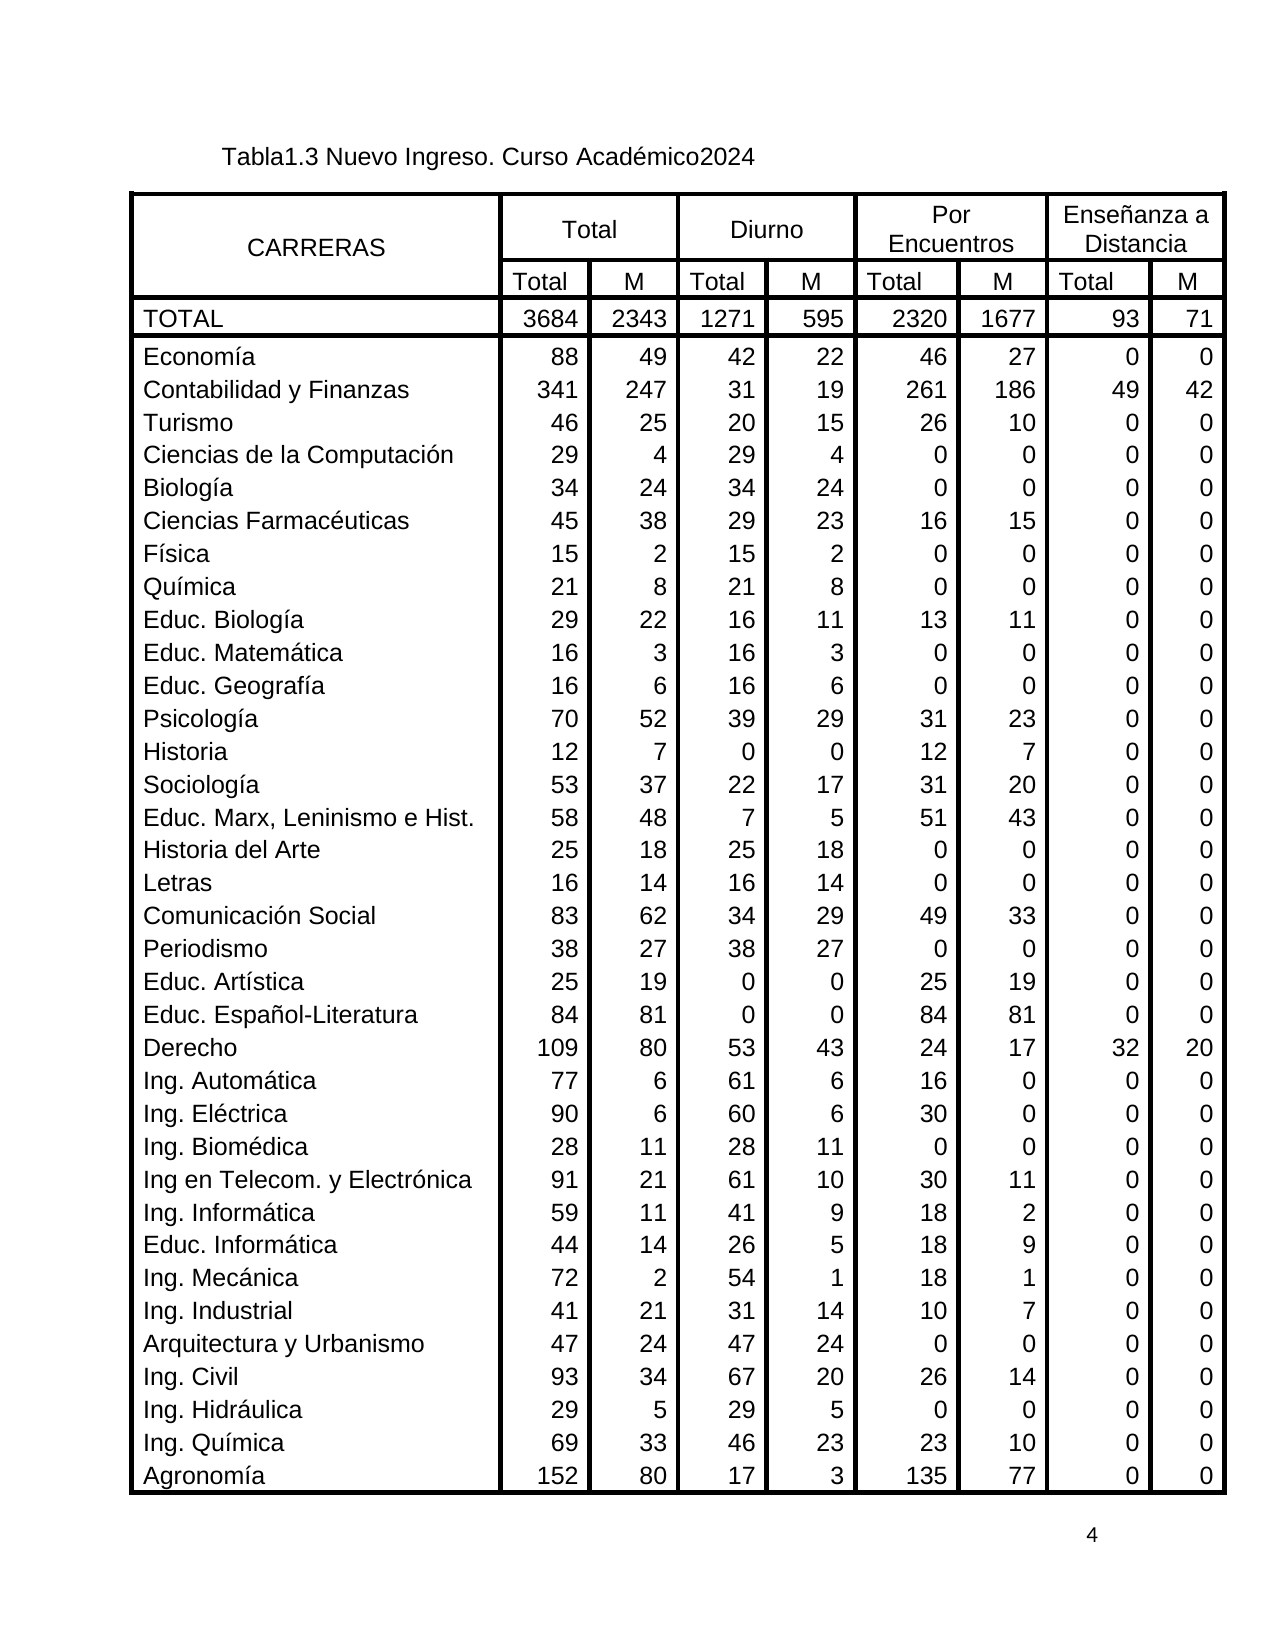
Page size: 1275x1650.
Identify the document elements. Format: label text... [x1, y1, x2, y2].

table_cell 2343 [592, 300, 676, 333]
table_cell 152 [503, 1457, 587, 1490]
table_cell 16 [680, 634, 764, 667]
table_cell 26 [858, 404, 956, 436]
table_cell 81 [592, 996, 676, 1029]
table_cell 9 [769, 1194, 853, 1226]
table_cell 81 [961, 996, 1045, 1029]
table_cell 7 [680, 799, 764, 831]
table_cell 0 [1153, 1161, 1222, 1193]
table_cell 25 [503, 831, 587, 864]
table_cell 18 [858, 1259, 956, 1292]
table_cell 28 [503, 1128, 587, 1161]
table_cell 15 [680, 535, 764, 568]
table_cell 37 [592, 766, 676, 798]
table_cell 1271 [680, 300, 764, 333]
table_cell 58 [503, 799, 587, 831]
table_cell 3 [769, 634, 853, 667]
table_cell 34 [680, 897, 764, 930]
table_cell 6 [769, 1095, 853, 1128]
table_cell 0 [1049, 897, 1148, 930]
table_cell 43 [769, 1029, 853, 1062]
table_cell 0 [961, 667, 1045, 700]
table_cell 0 [1049, 404, 1148, 436]
table_cell 31 [680, 371, 764, 403]
table_header Enseñanza a Distancia [1049, 196, 1222, 258]
table_cell 54 [680, 1259, 764, 1292]
table_cell 0 [961, 831, 1045, 864]
table_cell 91 [503, 1161, 587, 1193]
table_cell Ing. Industrial [134, 1292, 498, 1325]
table_cell 0 [858, 1391, 956, 1424]
table_cell 77 [961, 1457, 1045, 1490]
table_cell 0 [1153, 1095, 1222, 1128]
table_cell 0 [1049, 1161, 1148, 1193]
table_cell 19 [592, 963, 676, 996]
table_cell 0 [858, 436, 956, 469]
table_cell 61 [680, 1062, 764, 1095]
table_cell 20 [1153, 1029, 1222, 1062]
table_cell 34 [680, 469, 764, 502]
table_cell 0 [680, 733, 764, 766]
table_cell 0 [1049, 864, 1148, 897]
table_cell 7 [592, 733, 676, 766]
table_cell 47 [503, 1325, 587, 1358]
table_cell Educ. Biología [134, 601, 498, 634]
table_cell 53 [503, 766, 587, 798]
table_cell 4 [769, 436, 853, 469]
table_cell 0 [1049, 831, 1148, 864]
table_cell Ciencias de la Computación [134, 436, 498, 469]
table_cell Educ. Geografía [134, 667, 498, 700]
table_cell 0 [1049, 996, 1148, 1029]
table_cell 0 [1049, 1325, 1148, 1358]
table_cell 14 [592, 864, 676, 897]
table_cell 80 [592, 1457, 676, 1490]
table_cell Sociología [134, 766, 498, 798]
table_cell Educ. Matemática [134, 634, 498, 667]
table_cell 3 [769, 1457, 853, 1490]
table_cell 13 [858, 601, 956, 634]
table_cell 24 [592, 1325, 676, 1358]
table_cell 23 [769, 502, 853, 535]
table_cell 29 [680, 502, 764, 535]
table_cell 0 [858, 469, 956, 502]
table_cell 93 [503, 1358, 587, 1391]
table_cell 26 [858, 1358, 956, 1391]
table_cell 11 [592, 1194, 676, 1226]
table_cell 0 [1049, 601, 1148, 634]
table_cell 16 [680, 601, 764, 634]
table_cell 20 [769, 1358, 853, 1391]
table_cell 70 [503, 700, 587, 733]
table_header Diurno [680, 196, 853, 258]
table_cell 17 [769, 766, 853, 798]
table_cell 84 [503, 996, 587, 1029]
table_cell Comunicación Social [134, 897, 498, 930]
table_cell 0 [858, 930, 956, 963]
table_cell 24 [592, 469, 676, 502]
table_cell 14 [769, 864, 853, 897]
table_cell 15 [961, 502, 1045, 535]
table_cell 29 [769, 700, 853, 733]
table_cell 31 [858, 700, 956, 733]
table_cell Agronomía [134, 1457, 498, 1490]
table_cell 25 [503, 963, 587, 996]
table_cell 16 [680, 864, 764, 897]
table_cell 0 [858, 1325, 956, 1358]
table_cell 46 [858, 338, 956, 371]
table_cell 0 [1153, 1062, 1222, 1095]
table_cell Física [134, 535, 498, 568]
table_cell 12 [858, 733, 956, 766]
table_cell 17 [680, 1457, 764, 1490]
table_cell 48 [592, 799, 676, 831]
table_cell 21 [680, 568, 764, 601]
table_cell 33 [592, 1424, 676, 1457]
table_cell Turismo [134, 404, 498, 436]
table_cell 0 [1153, 535, 1222, 568]
table_cell 22 [680, 766, 764, 798]
table_cell 6 [769, 1062, 853, 1095]
table_cell 53 [680, 1029, 764, 1062]
table_cell Derecho [134, 1029, 498, 1062]
table_cell Contabilidad y Finanzas [134, 371, 498, 403]
table_cell 0 [858, 864, 956, 897]
table_cell 72 [503, 1259, 587, 1292]
table_cell 0 [1049, 1062, 1148, 1095]
table_header CARRERAS [134, 196, 498, 295]
table_cell 0 [961, 1391, 1045, 1424]
table_cell 16 [503, 634, 587, 667]
table_cell 10 [769, 1161, 853, 1193]
table_cell 84 [858, 996, 956, 1029]
table_cell 93 [1049, 300, 1148, 333]
table_cell 595 [769, 300, 853, 333]
table_cell 0 [1153, 1325, 1222, 1358]
table_cell 4 [592, 436, 676, 469]
table_cell 29 [680, 1391, 764, 1424]
table_cell M [1153, 262, 1222, 295]
table_cell 16 [503, 864, 587, 897]
table_cell 0 [1153, 338, 1222, 371]
table_cell 261 [858, 371, 956, 403]
table_cell 0 [858, 831, 956, 864]
table_cell 43 [961, 799, 1045, 831]
table_cell 15 [503, 535, 587, 568]
table_cell 0 [1049, 469, 1148, 502]
table_cell 0 [961, 436, 1045, 469]
table_cell 0 [1153, 404, 1222, 436]
table_cell 61 [680, 1161, 764, 1193]
table_cell Historia del Arte [134, 831, 498, 864]
table_cell 49 [858, 897, 956, 930]
table_cell 0 [1049, 930, 1148, 963]
table_cell 14 [961, 1358, 1045, 1391]
table_cell 18 [769, 831, 853, 864]
table_cell 0 [1049, 568, 1148, 601]
table_cell 0 [1153, 996, 1222, 1029]
table_cell 22 [769, 338, 853, 371]
table_cell Ing. Informática [134, 1194, 498, 1226]
table_cell 186 [961, 371, 1045, 403]
table_cell 0 [1049, 700, 1148, 733]
table_header Total [503, 196, 676, 258]
table_cell 80 [592, 1029, 676, 1062]
table_cell 247 [592, 371, 676, 403]
table_cell 1 [961, 1259, 1045, 1292]
table_cell 0 [961, 1062, 1045, 1095]
table_cell 16 [680, 667, 764, 700]
table_cell 30 [858, 1161, 956, 1193]
table_cell 0 [1049, 667, 1148, 700]
table_cell Periodismo [134, 930, 498, 963]
table_cell 0 [769, 733, 853, 766]
table_cell 31 [680, 1292, 764, 1325]
table_cell 18 [592, 831, 676, 864]
table_cell 25 [680, 831, 764, 864]
table_cell 0 [1153, 1128, 1222, 1161]
table_cell 41 [680, 1194, 764, 1226]
table_cell 0 [858, 535, 956, 568]
table_header Por Encuentros [858, 196, 1045, 258]
table_cell 0 [1153, 766, 1222, 798]
table_cell 0 [1049, 1457, 1148, 1490]
table_cell 0 [769, 963, 853, 996]
table_cell Psicología [134, 700, 498, 733]
table_cell 109 [503, 1029, 587, 1062]
table_cell 0 [1153, 667, 1222, 700]
text Tabla1.3 Nuevo Ingreso. Curso Académico2024 [221, 142, 1098, 171]
table_cell 71 [1153, 300, 1222, 333]
table_cell 38 [503, 930, 587, 963]
table_cell 0 [961, 535, 1045, 568]
table_cell 21 [592, 1161, 676, 1193]
table_cell 6 [592, 667, 676, 700]
table_cell 42 [680, 338, 764, 371]
table_cell 31 [858, 766, 956, 798]
table_cell Ing. Mecánica [134, 1259, 498, 1292]
table_cell 14 [769, 1292, 853, 1325]
table_cell 0 [1049, 1358, 1148, 1391]
table_cell 0 [1153, 864, 1222, 897]
table_cell 49 [592, 338, 676, 371]
table_cell 0 [1153, 1226, 1222, 1259]
table_cell 0 [1153, 733, 1222, 766]
table_cell 46 [680, 1424, 764, 1457]
table_cell Total [1049, 262, 1148, 295]
table_cell 5 [769, 799, 853, 831]
table_cell Ing. Química [134, 1424, 498, 1457]
table_cell 44 [503, 1226, 587, 1259]
table_cell Total [680, 262, 764, 295]
table_cell 0 [1153, 897, 1222, 930]
table_cell 0 [961, 469, 1045, 502]
table_cell 0 [1049, 1424, 1148, 1457]
table_cell 0 [1153, 963, 1222, 996]
table_cell 62 [592, 897, 676, 930]
table_cell 10 [961, 404, 1045, 436]
table_cell 26 [680, 1226, 764, 1259]
table_cell 0 [1049, 1226, 1148, 1259]
table_cell 0 [1049, 1391, 1148, 1424]
table_cell 0 [1153, 1424, 1222, 1457]
table_cell 11 [769, 601, 853, 634]
table_cell 0 [1153, 799, 1222, 831]
table_cell Total [858, 262, 956, 295]
table_cell 11 [592, 1128, 676, 1161]
table_cell 0 [1049, 436, 1148, 469]
table_cell Química [134, 568, 498, 601]
table_cell 0 [1153, 700, 1222, 733]
table_cell 24 [858, 1029, 956, 1062]
table_cell 49 [1049, 371, 1148, 403]
table_cell 5 [592, 1391, 676, 1424]
table_cell 22 [592, 601, 676, 634]
table_cell 341 [503, 371, 587, 403]
table_cell 10 [858, 1292, 956, 1325]
table_cell 0 [1153, 634, 1222, 667]
table_cell 0 [1049, 766, 1148, 798]
table_cell 1 [769, 1259, 853, 1292]
table_cell 0 [1153, 469, 1222, 502]
table_cell Ing. Eléctrica [134, 1095, 498, 1128]
table_cell Educ. Español-Literatura [134, 996, 498, 1029]
table_cell 20 [961, 766, 1045, 798]
table_cell 9 [961, 1226, 1045, 1259]
table_cell 16 [858, 1062, 956, 1095]
table_cell M [769, 262, 853, 295]
table_cell 0 [961, 930, 1045, 963]
table_cell 0 [961, 634, 1045, 667]
table_cell 45 [503, 502, 587, 535]
table_cell 0 [1153, 502, 1222, 535]
table_cell 18 [858, 1194, 956, 1226]
table_cell 52 [592, 700, 676, 733]
table_cell 69 [503, 1424, 587, 1457]
table_cell 0 [1049, 1194, 1148, 1226]
table_cell 34 [503, 469, 587, 502]
table_cell 0 [1049, 1128, 1148, 1161]
table_cell 28 [680, 1128, 764, 1161]
table_cell 7 [961, 733, 1045, 766]
table_cell 2 [592, 535, 676, 568]
table_cell 77 [503, 1062, 587, 1095]
table_cell 2 [769, 535, 853, 568]
table_cell 29 [680, 436, 764, 469]
table_cell 6 [592, 1095, 676, 1128]
table_cell 0 [1049, 1259, 1148, 1292]
table_cell 38 [592, 502, 676, 535]
table_cell 19 [769, 371, 853, 403]
table_cell 0 [1153, 930, 1222, 963]
table_cell 0 [1153, 831, 1222, 864]
table_cell 0 [1049, 1095, 1148, 1128]
table_cell Educ. Artística [134, 963, 498, 996]
table_cell 14 [592, 1226, 676, 1259]
table_cell 12 [503, 733, 587, 766]
table_cell 0 [1049, 338, 1148, 371]
table_cell 24 [769, 469, 853, 502]
table_cell 8 [592, 568, 676, 601]
table_cell Educ. Marx, Leninismo e Hist. [134, 799, 498, 831]
table_cell 0 [961, 864, 1045, 897]
table_cell 2320 [858, 300, 956, 333]
table_cell 6 [769, 667, 853, 700]
table_cell 34 [592, 1358, 676, 1391]
table_cell 0 [961, 1095, 1045, 1128]
table_cell Ing. Biomédica [134, 1128, 498, 1161]
table_cell 5 [769, 1391, 853, 1424]
table_cell 0 [1049, 502, 1148, 535]
table_cell 5 [769, 1226, 853, 1259]
table_cell 2 [961, 1194, 1045, 1226]
table_cell 19 [961, 963, 1045, 996]
table_cell 0 [961, 568, 1045, 601]
table_cell 0 [1049, 963, 1148, 996]
table_cell 67 [680, 1358, 764, 1391]
table_cell Biología [134, 469, 498, 502]
table_cell Letras [134, 864, 498, 897]
table_cell 0 [1049, 634, 1148, 667]
table_cell 90 [503, 1095, 587, 1128]
table_cell Arquitectura y Urbanismo [134, 1325, 498, 1358]
table_cell 11 [961, 1161, 1045, 1193]
table_cell 18 [858, 1226, 956, 1259]
table_cell 23 [961, 700, 1045, 733]
table_cell 24 [769, 1325, 853, 1358]
table_cell 21 [503, 568, 587, 601]
table_cell 83 [503, 897, 587, 930]
table_cell 21 [592, 1292, 676, 1325]
table_cell 6 [592, 1062, 676, 1095]
table_cell 0 [1153, 436, 1222, 469]
table_cell 39 [680, 700, 764, 733]
table_cell 0 [1153, 1259, 1222, 1292]
table_cell 0 [1049, 733, 1148, 766]
table_cell 0 [858, 568, 956, 601]
table_cell 29 [769, 897, 853, 930]
table_cell 0 [1153, 568, 1222, 601]
table_cell 0 [1049, 535, 1148, 568]
table_cell 0 [961, 1128, 1045, 1161]
table_cell 41 [503, 1292, 587, 1325]
table_cell 11 [961, 601, 1045, 634]
table_cell 32 [1049, 1029, 1148, 1062]
table_cell 0 [1153, 1457, 1222, 1490]
table_cell 0 [1153, 601, 1222, 634]
table_cell Ing. Hidráulica [134, 1391, 498, 1424]
table_cell 3 [592, 634, 676, 667]
table_cell 0 [858, 667, 956, 700]
table_cell 42 [1153, 371, 1222, 403]
table_cell 60 [680, 1095, 764, 1128]
table_cell 2 [592, 1259, 676, 1292]
table_cell 0 [1049, 1292, 1148, 1325]
table_cell 27 [769, 930, 853, 963]
table_cell 0 [680, 963, 764, 996]
table_cell 29 [503, 601, 587, 634]
table_cell 47 [680, 1325, 764, 1358]
table_cell 0 [858, 1128, 956, 1161]
table_cell 0 [680, 996, 764, 1029]
table_cell 0 [1153, 1391, 1222, 1424]
table_cell M [592, 262, 676, 295]
table_cell Ing. Automática [134, 1062, 498, 1095]
table_cell 0 [1049, 799, 1148, 831]
table_cell 27 [592, 930, 676, 963]
table_cell 23 [769, 1424, 853, 1457]
table_cell 30 [858, 1095, 956, 1128]
table_cell 17 [961, 1029, 1045, 1062]
table_cell 33 [961, 897, 1045, 930]
table_cell 88 [503, 338, 587, 371]
table_cell 0 [961, 1325, 1045, 1358]
table_cell 135 [858, 1457, 956, 1490]
table_cell 10 [961, 1424, 1045, 1457]
table_cell 16 [858, 502, 956, 535]
table_cell Ing en Telecom. y Electrónica [134, 1161, 498, 1193]
table_cell 38 [680, 930, 764, 963]
table_cell 0 [858, 634, 956, 667]
table_cell Economía [134, 338, 498, 371]
table_cell 0 [1153, 1292, 1222, 1325]
table_cell 25 [592, 404, 676, 436]
table_cell M [961, 262, 1045, 295]
table_cell Ing. Civil [134, 1358, 498, 1391]
table_cell 16 [503, 667, 587, 700]
table_cell 51 [858, 799, 956, 831]
table_cell 0 [769, 996, 853, 1029]
table_cell Historia [134, 733, 498, 766]
table_cell TOTAL [134, 300, 498, 333]
table_cell 29 [503, 436, 587, 469]
table_cell 11 [769, 1128, 853, 1161]
table_cell 46 [503, 404, 587, 436]
table_cell Ciencias Farmacéuticas [134, 502, 498, 535]
table_cell 3684 [503, 300, 587, 333]
table_cell 29 [503, 1391, 587, 1424]
table_cell 0 [1153, 1358, 1222, 1391]
table_cell Total [503, 262, 587, 295]
table_cell 23 [858, 1424, 956, 1457]
table_cell 1677 [961, 300, 1045, 333]
table_cell 0 [1153, 1194, 1222, 1226]
table_cell 8 [769, 568, 853, 601]
table_cell 25 [858, 963, 956, 996]
table_cell Educ. Informática [134, 1226, 498, 1259]
table_cell 7 [961, 1292, 1045, 1325]
table_cell 59 [503, 1194, 587, 1226]
table_cell 27 [961, 338, 1045, 371]
table_cell 15 [769, 404, 853, 436]
table_cell 20 [680, 404, 764, 436]
